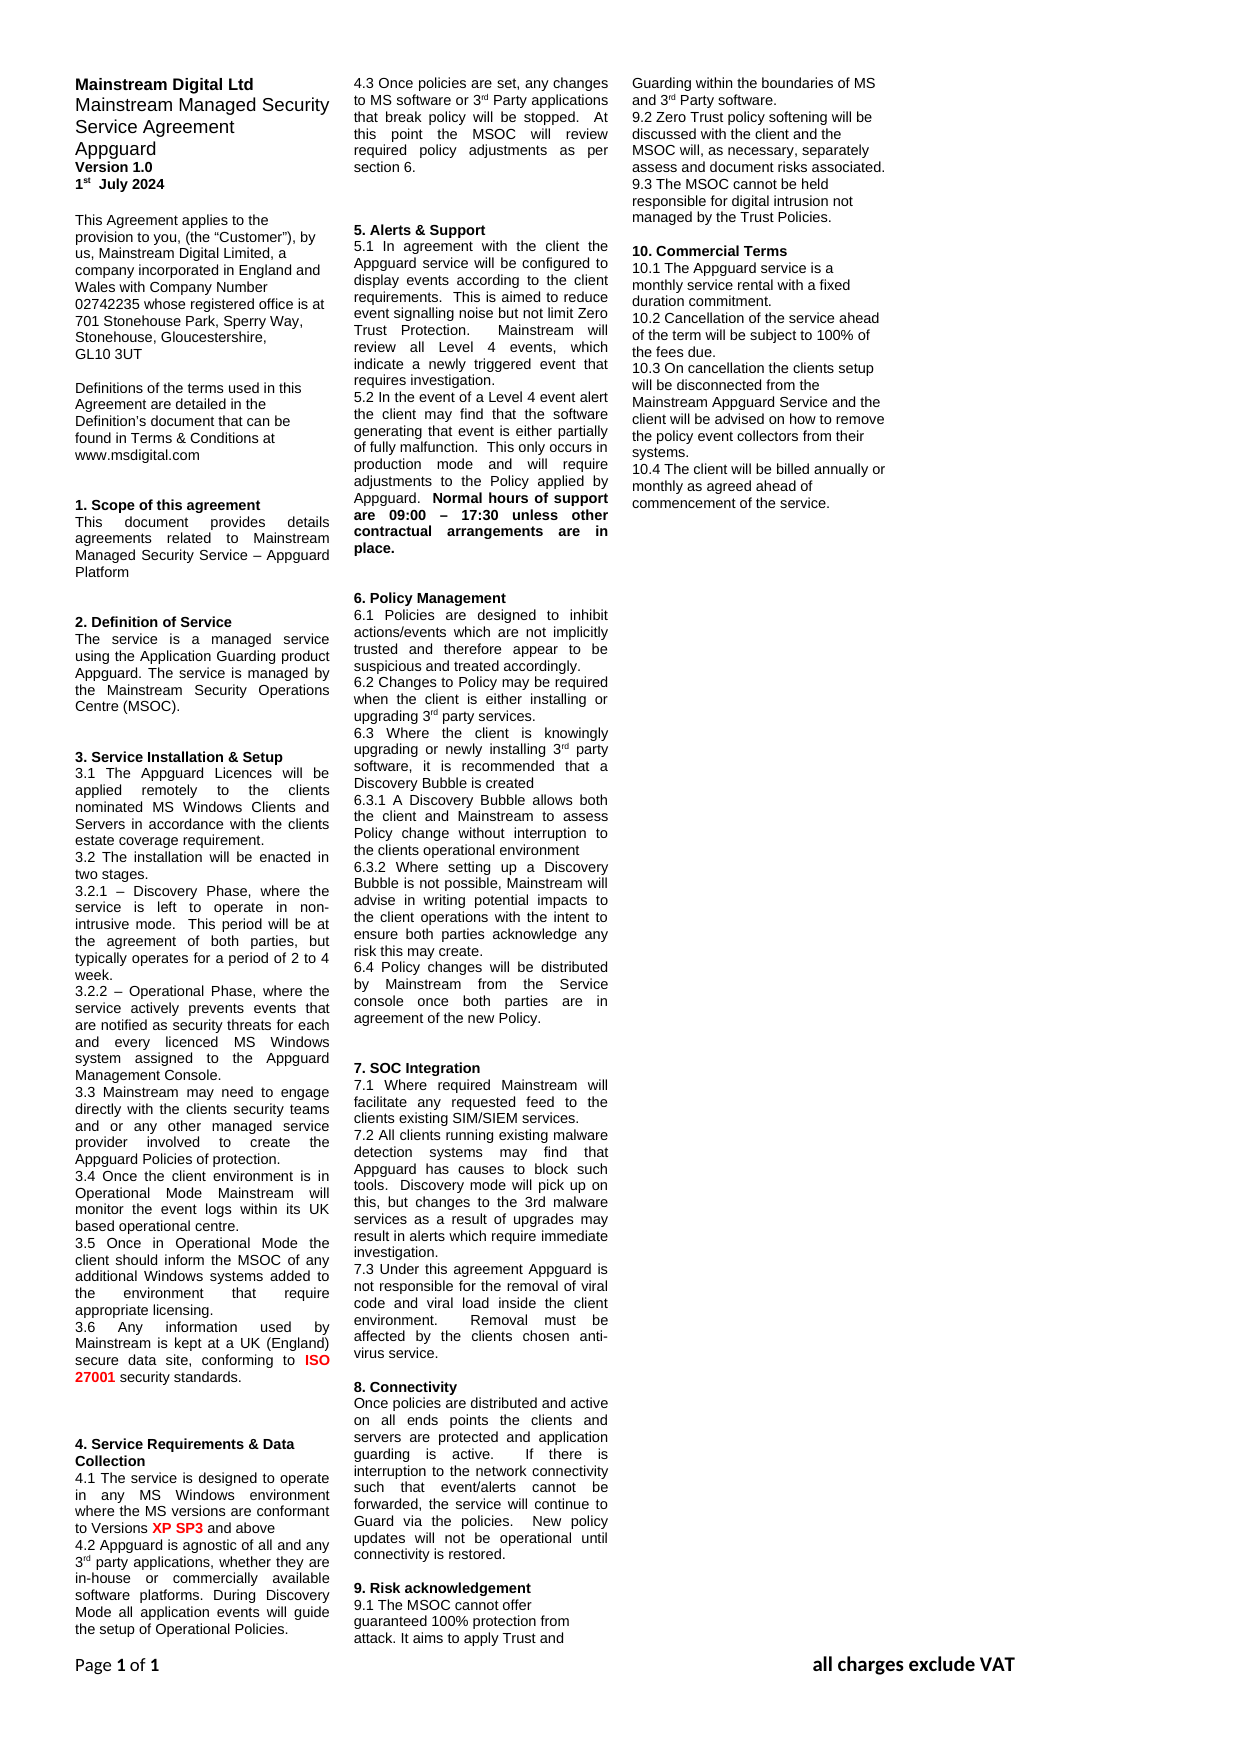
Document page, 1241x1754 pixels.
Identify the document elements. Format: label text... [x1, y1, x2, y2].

text 10.1 The Appguard service is a monthly service rental with a fixed duration commitment. [632, 259, 887, 310]
text Appguard [75, 137, 330, 159]
text 10.2 Cancellation of the service ahead of the term will be subject to 100% of the fees due. [632, 310, 887, 360]
text 7.2 All clients running existing malware detection systems may find that Appguard has causes to block such tools. Discovery mode will pick up on this, but changes to the 3rd malware services as a result of upgrades may result in alerts which require immediate investigation. [353, 1127, 608, 1261]
text 6.1 Policies are designed to inhibit actions/events which are not implicitly trusted and therefore appear to be suspicious and treated accordingly. [353, 607, 608, 674]
text 4. Service Requirements & Data Collection [75, 1436, 330, 1469]
text 6.3.1 A Discovery Bubble allows both the client and Mainstream to assess Policy change without interruption to the clients operational environment [353, 791, 608, 858]
text 5. Alerts & Support [353, 221, 608, 238]
text This document provides details agreements related to Mainstream Managed Security Service – Appguard Platform [75, 513, 330, 581]
text Mainstream Digital Ltd [75, 75, 330, 94]
text 9.2 Zero Trust policy softening will be discussed with the client and the MSOC will, as necessary, separately assess and document risks associated. [632, 108, 887, 176]
text 9.3 The MSOC cannot be held responsible for digital intrusion not managed by the Trust Policies. [632, 176, 887, 226]
text 10.3 On cancellation the clients setup will be disconnected from the Mainstream Appguard Service and the client will be advised on how to remove the policy event collectors from their systems. [632, 360, 887, 461]
text 10.4 The client will be billed annually or monthly as agreed ahead of commencement of the service. [632, 461, 887, 511]
text 3.2.2 – Operational Phase, where the service actively prevents events that are notified as security threats for each and every licenced MS Windows system assigned to the Appguard Management Console. [75, 983, 330, 1084]
text 9. Risk acknowledgement [353, 1579, 608, 1596]
text 5.1 In agreement with the client the Appguard service will be configured to display events according to the client requirements. This is aimed to reduce event signalling noise but not limit Zero Trust Protection. Mainstream will review all Level 4 events, which indicate a newly triggered event that requires investigation. [353, 238, 608, 389]
text 7.3 Under this agreement Appguard is not responsible for the removal of viral code and viral load inside the client environment. Removal must be affected by the clients chosen anti-virus service. [353, 1261, 608, 1362]
text Definitions of the terms used in this Agreement are detailed in the Definition’s document that can be found in Terms & Conditions at www.msdigital.com [75, 379, 330, 463]
text 6.4 Policy changes will be distributed by Mainstream from the Service console once both parties are in agreement of the new Policy. [353, 959, 608, 1026]
text 3.1 The Appguard Licences will be applied remotely to the clients nominated MS Windows Clients and Servers in accordance with the clients estate coverage requirement. [75, 765, 330, 849]
text 2. Definition of Service [75, 614, 330, 631]
text 3. Service Installation & Setup [75, 748, 330, 765]
text 6. Policy Management [353, 590, 608, 607]
text 6.2 Changes to Policy may be required when the client is either installing or upgrading 3rd party services. [353, 674, 608, 724]
text Mainstream Managed Security Service Agreement [75, 94, 330, 137]
text 10. Commercial Terms [632, 243, 887, 259]
text Version 1.0 [75, 159, 330, 176]
text 4.3 Once policies are set, any changes to MS software or 3rd Party applications that break policy will be stopped. At this point the MSOC will review required policy adjustments as per section 6. [353, 75, 608, 176]
text 3.4 Once the client environment is in Operational Mode Mainstream will monitor the event logs within its UK based operational centre. [75, 1167, 330, 1234]
text 3.5 Once in Operational Mode the client should inform the MSOC of any additional Windows systems added to the environment that require appropriate licensing. [75, 1234, 330, 1318]
text 3.3 Mainstream may need to engage directly with the clients security teams and or any other managed service provider involved to create the Appguard Policies of protection. [75, 1084, 330, 1167]
text 4.1 The service is designed to operate in any MS Windows environment where the MS versions are conformant to Versions XP SP3 and above [75, 1469, 330, 1536]
text 3.2.1 – Discovery Phase, where the service is left to operate in non-intrusive mode. This period will be at the agreement of both parties, but typically operates for a period of 2 to 4 week. [75, 882, 330, 983]
text 1st July 2024 [75, 176, 330, 192]
text 7.1 Where required Mainstream will facilitate any requested feed to the clients existing SIM/SIEM services. [353, 1076, 608, 1127]
text 9.1 The MSOC cannot offer guaranteed 100% protection from attack. It aims to apply Trust and Guarding within the boundaries of MS and 3rd Party software. [353, 1596, 608, 1647]
text 8. Connectivity [353, 1378, 608, 1395]
text 7. SOC Integration [353, 1060, 608, 1076]
text This Agreement applies to the provision to you, (the “Customer”), by us, Mainstream Digital Limited, a company incorporated in England and Wales with Company Number 02742235 whose registered office is at 701 Stonehouse Park, Sperry Way, Stonehouse, Gloucestershire, GL10 3UT [75, 212, 330, 362]
text The service is a managed service using the Application Guarding product Appguard. The service is managed by the Mainstream Security Operations Centre (MSOC). [75, 631, 330, 715]
text 4.2 Appguard is agnostic of all and any 3rd party applications, whether they are in-house or commercially available software platforms. During Discovery Mode all application events will guide the setup of Operational Policies. [75, 1536, 330, 1637]
text 6.3.2 Where setting up a Discovery Bubble is not possible, Mainstream will advise in writing potential impacts to the client operations with the intent to ensure both parties acknowledge any risk this may create. [353, 858, 608, 959]
text 3.6 Any information used by Mainstream is kept at a UK (England) secure data site, conforming to ISO 27001 security standards. [75, 1318, 330, 1386]
text 3.2 The installation will be enacted in two stages. [75, 849, 330, 882]
text Once policies are distributed and active on all ends points the clients and servers are protected and application guarding is active. If there is interruption to the network connectivity such that event/alerts cannot be forwarded, the service will continue to Guard via the policies. New policy updates will not be operational until connectivity is restored. [353, 1395, 608, 1563]
text 1. Scope of this agreement [75, 497, 330, 513]
text 6.3 Where the client is knowingly upgrading or newly installing 3rd party software, it is recommended that a Discovery Bubble is created [353, 724, 608, 791]
text 5.2 In the event of a Level 4 event alert the client may find that the software generating that event is either partially of fully malfunction. This only occurs in production mode and will require adjustments to the Policy applied by Appguard. Normal hours of support are 09:00 – 17:30 unless other contractual arrangements are in place. [353, 389, 608, 557]
